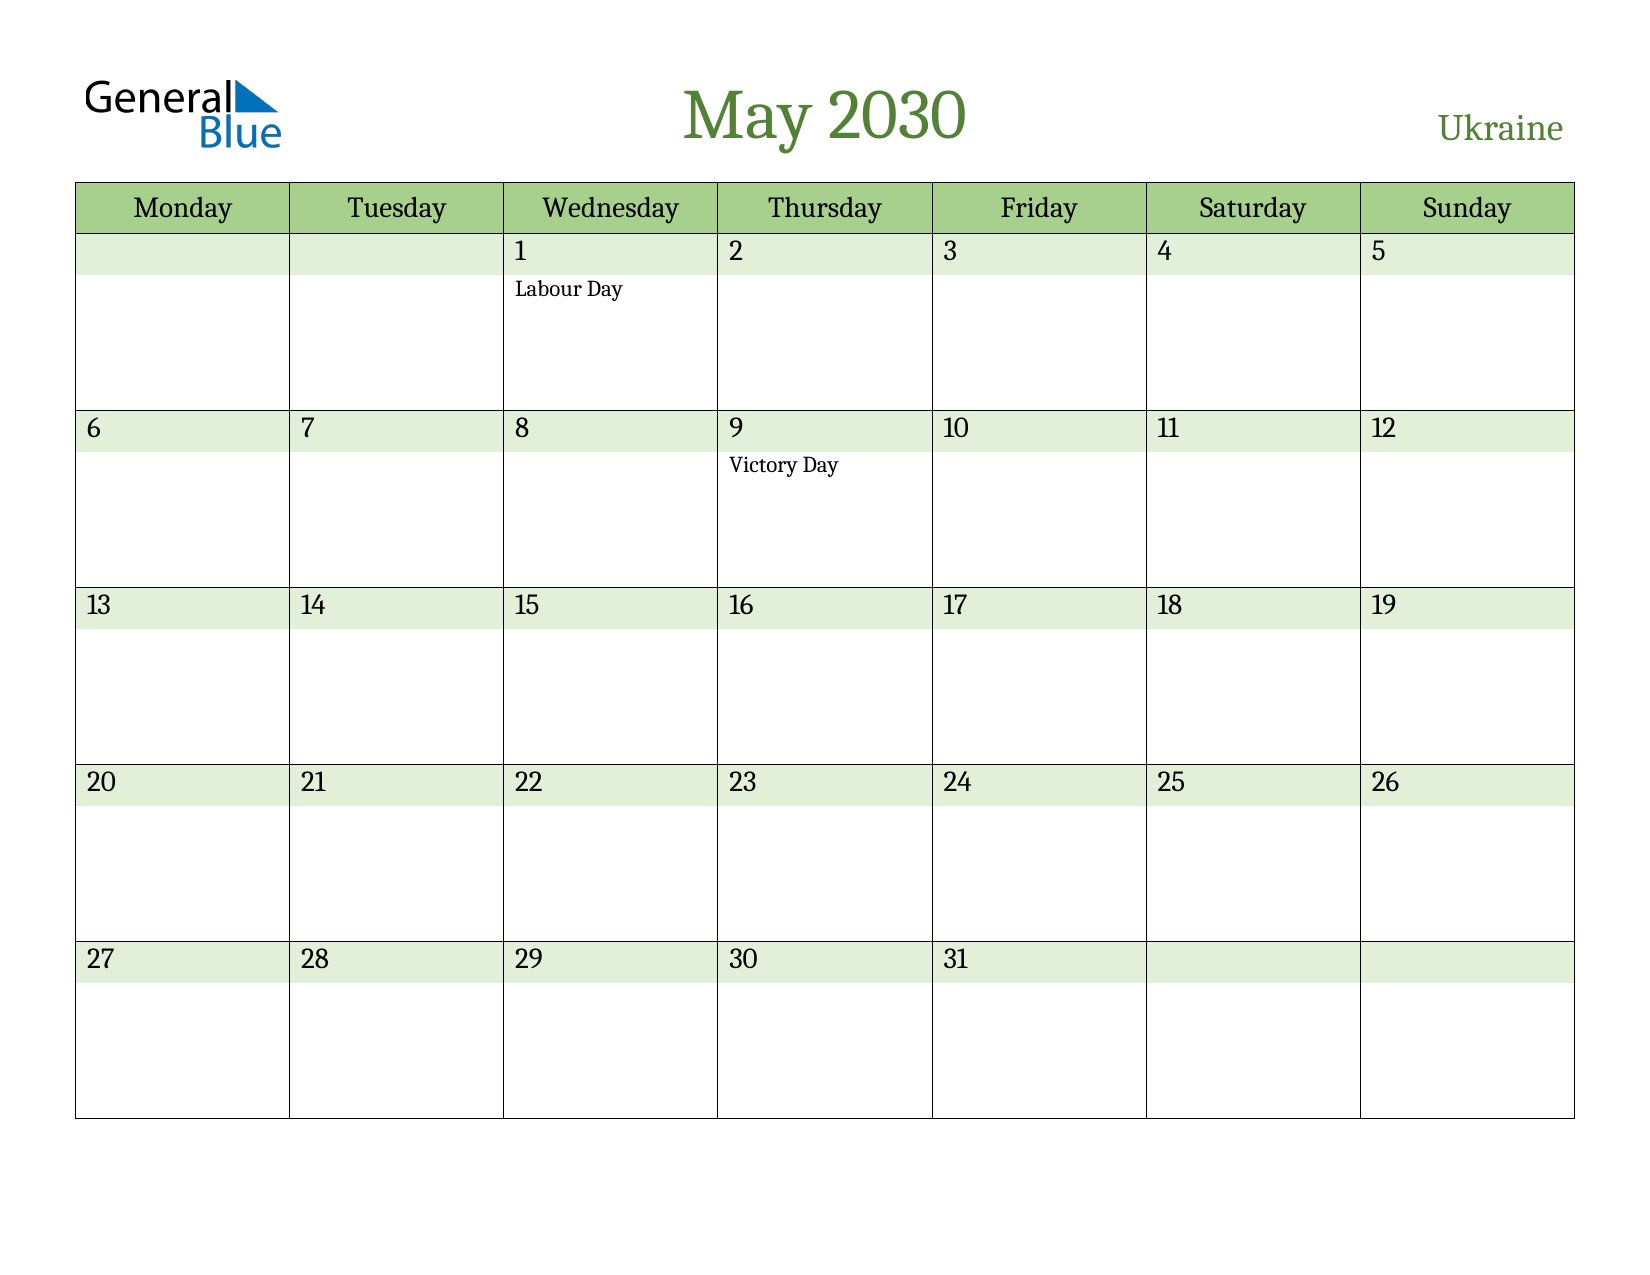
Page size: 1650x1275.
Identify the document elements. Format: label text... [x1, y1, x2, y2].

table_cell [718, 629, 932, 764]
table_cell 9 [718, 411, 932, 452]
table_cell [1361, 275, 1574, 410]
table_cell Labour Day [504, 275, 717, 410]
table_cell 20 [76, 765, 289, 806]
table_cell [76, 275, 289, 410]
table_cell [504, 629, 717, 764]
table_cell 7 [290, 411, 503, 452]
table_cell [504, 806, 717, 941]
table_cell 12 [1361, 411, 1574, 452]
table_cell 4 [1147, 234, 1360, 275]
table_cell [290, 452, 503, 587]
table_cell 24 [933, 765, 1146, 806]
table_cell [290, 234, 503, 275]
table_cell Friday [933, 183, 1146, 233]
table_cell 3 [933, 234, 1146, 275]
table_cell 1 [504, 234, 717, 275]
table_cell [76, 806, 289, 941]
table_cell Thursday [718, 183, 932, 233]
table_cell 17 [933, 588, 1146, 629]
table_cell [718, 275, 932, 410]
table_cell [1147, 452, 1360, 587]
table_cell 18 [1147, 588, 1360, 629]
table_cell [504, 452, 717, 587]
table_cell 15 [504, 588, 717, 629]
table_cell [76, 629, 289, 764]
table_cell [718, 806, 932, 941]
table_cell [718, 983, 932, 1118]
table_header [76, 75, 503, 182]
table_cell 16 [718, 588, 932, 629]
table_cell 25 [1147, 765, 1360, 806]
table_cell 14 [290, 588, 503, 629]
table_cell [1361, 806, 1574, 941]
table_cell [1361, 629, 1574, 764]
table_cell 29 [504, 942, 717, 983]
table_cell [933, 806, 1146, 941]
table_cell [290, 275, 503, 410]
table_cell 13 [76, 588, 289, 629]
table_cell 31 [933, 942, 1146, 983]
table_cell 22 [504, 765, 717, 806]
table_cell [933, 629, 1146, 764]
table_cell 21 [290, 765, 503, 806]
table_cell [1147, 629, 1360, 764]
table_cell [1147, 275, 1360, 410]
table_cell Monday [76, 183, 289, 233]
table_cell 10 [933, 411, 1146, 452]
table_cell [76, 234, 289, 275]
table_cell 27 [76, 942, 289, 983]
table_cell Wednesday [504, 183, 717, 233]
table_cell 8 [504, 411, 717, 452]
table_cell 5 [1361, 234, 1574, 275]
table_cell Saturday [1147, 183, 1360, 233]
table_cell [290, 983, 503, 1118]
table_cell [290, 629, 503, 764]
table_cell 26 [1361, 765, 1574, 806]
table_cell Victory Day [718, 452, 932, 587]
table_cell [933, 275, 1146, 410]
table_cell [1361, 983, 1574, 1118]
table_cell [504, 983, 717, 1118]
table_cell [933, 983, 1146, 1118]
table_cell 2 [718, 234, 932, 275]
table_header May 2030 [504, 75, 1146, 182]
table_cell [1147, 983, 1360, 1118]
table_cell [1147, 806, 1360, 941]
table_cell [1361, 452, 1574, 587]
table_cell 6 [76, 411, 289, 452]
table_cell [1361, 942, 1574, 983]
table_cell 23 [718, 765, 932, 806]
table_cell 30 [718, 942, 932, 983]
table_cell Tuesday [290, 183, 503, 233]
table_cell [76, 452, 289, 587]
table_cell Sunday [1361, 183, 1574, 233]
table_cell 19 [1361, 588, 1574, 629]
table_cell 11 [1147, 411, 1360, 452]
table_cell 28 [290, 942, 503, 983]
table_cell [76, 983, 289, 1118]
table_header Ukraine [1146, 75, 1574, 182]
table_cell [933, 452, 1146, 587]
table_cell [1147, 942, 1360, 983]
table_cell [290, 806, 503, 941]
picture [86, 80, 281, 148]
